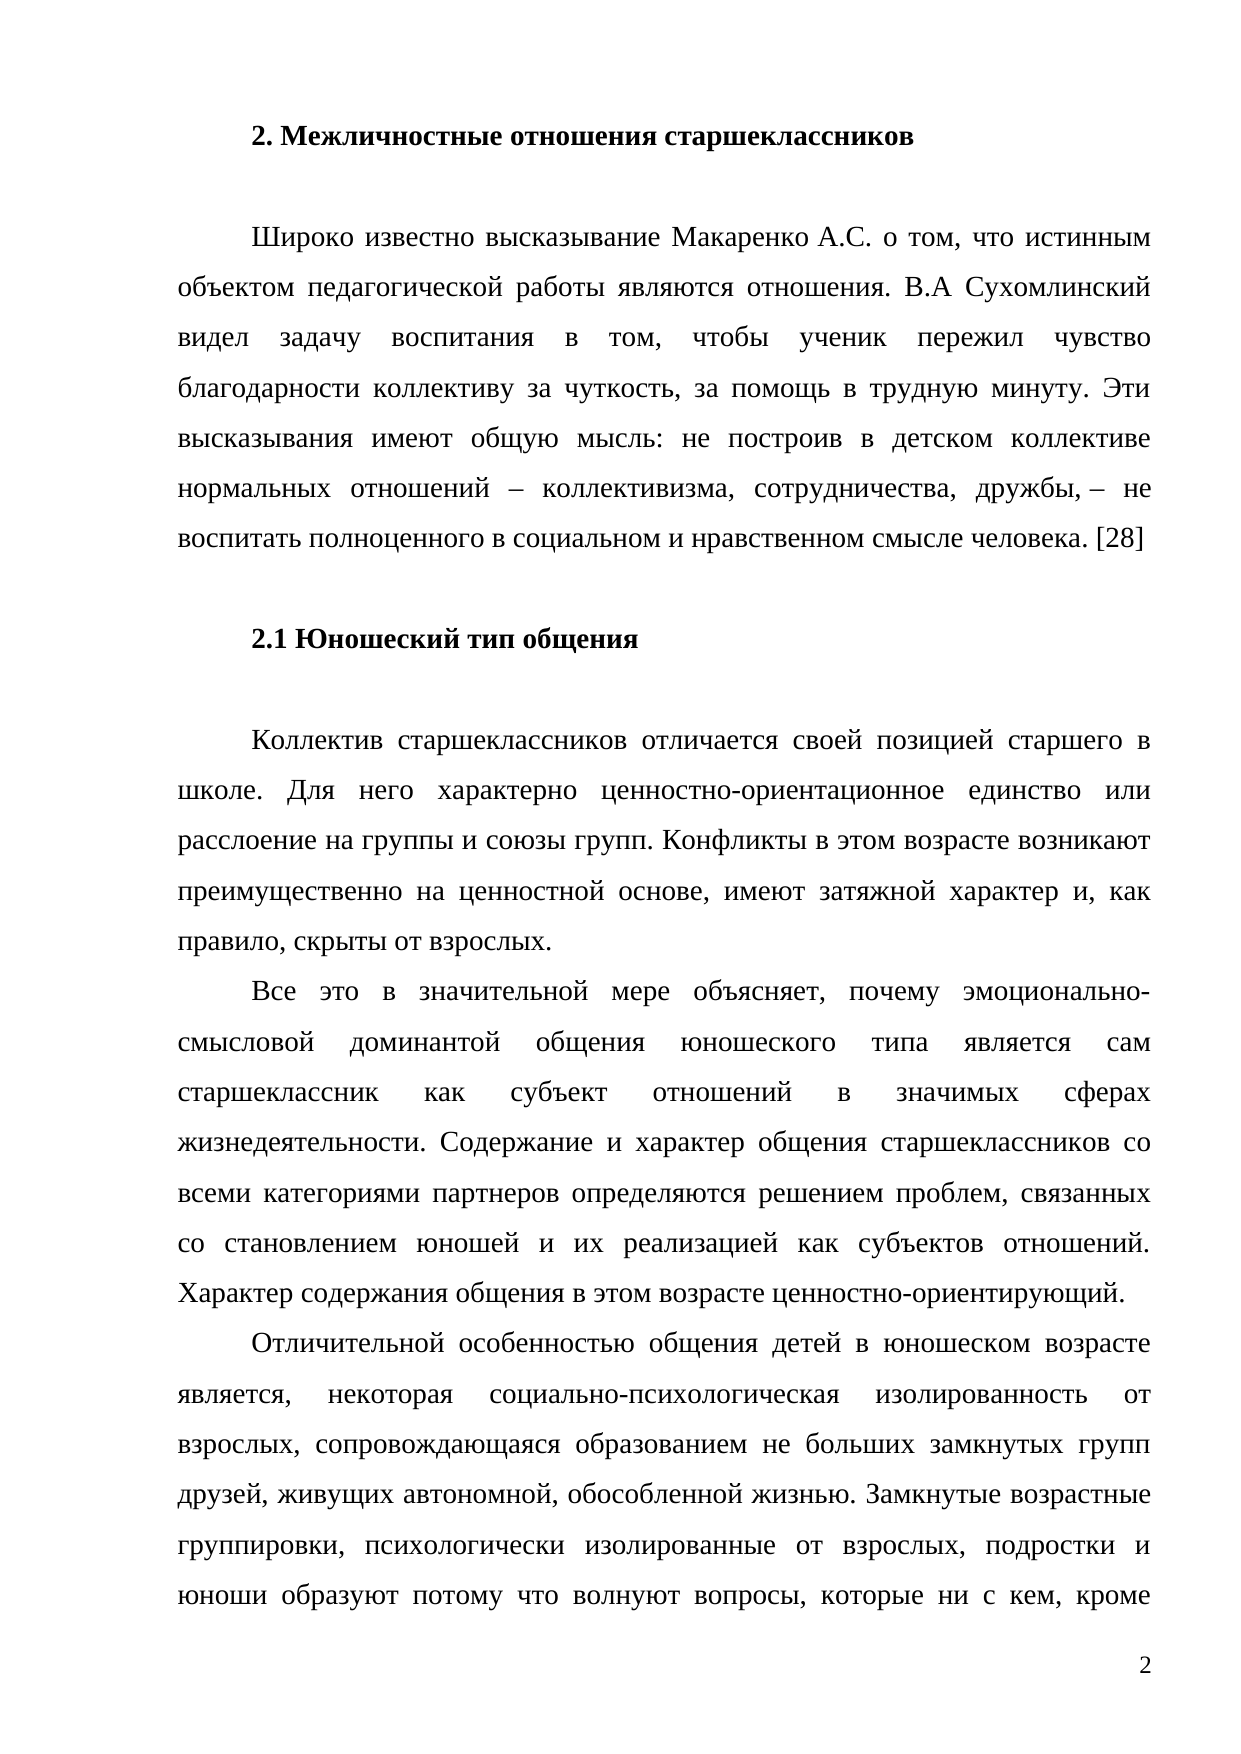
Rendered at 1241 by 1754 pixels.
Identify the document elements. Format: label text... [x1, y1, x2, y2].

text Коллектив старшеклассников отличается своей позицией старшего в школе. Для него характерно ценностно-ориентационное единство или расслоение на группы и союзы групп. Конфликты в этом возрасте возникают преимущественно на ценностной основе, имеют затяжной характер и, как правило, скрыты от взрослых. [177, 722, 1152, 957]
text Все это в значительной мере объясняет, почему эмоционально-смысловой доминантой общения юношеского типа является сам старшеклассник как субъект отношений в значимых сферах жизнедеятельности. Содержание и характер общения старшеклассников со всеми категориями партнеров определяются решением проблем, связанных со становлением юношей и их реализацией как субъектов отношений. Характер содержания общения в этом возрасте ценностно-ориентирующий. [177, 973, 1152, 1309]
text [177, 1326, 1152, 1611]
text 2. Межличностные отношения старшеклассников [177, 118, 1152, 152]
text Широко известно высказывание Макаренко А.С. о том, что истинным объектом педагогической работы являются отношения. В.А Сухомлинский видел задачу воспитания в том, чтобы ученик пережил чувство благодарности коллективу за чуткость, за помощь в трудную минуту. Эти высказывания имеют общую мысль: не построив в детском коллективе нормальных отношений – коллективизма, сотрудничества, дружбы, – не воспитать полноценного в социальном и нравственном смысле человека. [28] [177, 219, 1152, 554]
text 2.1 Юношеский тип общения [177, 621, 1152, 655]
